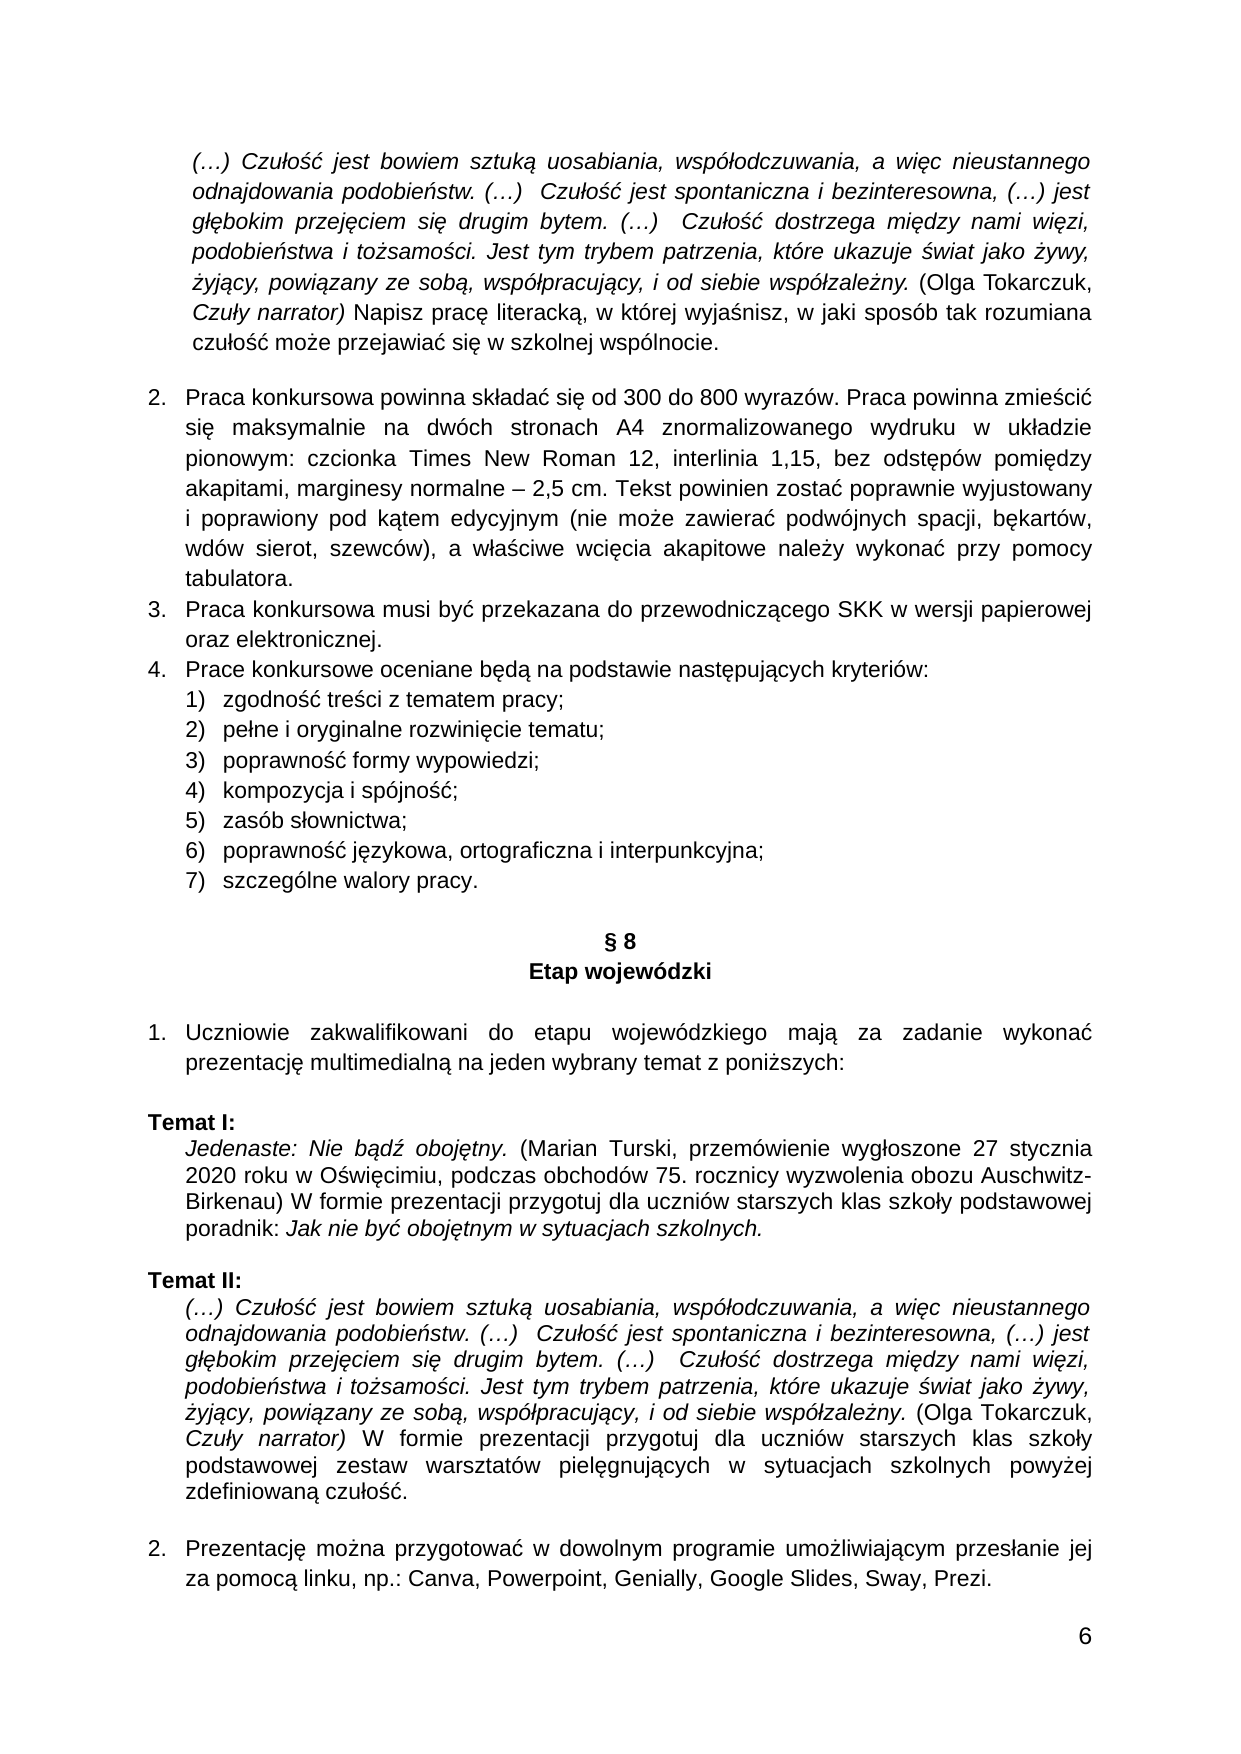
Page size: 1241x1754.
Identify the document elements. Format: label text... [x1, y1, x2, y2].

list Prezentację można przygotować w dowolnym programie umożliwiającym przesłanie jej za pomocą linku, np.: Canva, Powerpoint, Genially, Google Slides, Sway, Prezi. [148, 1534, 1093, 1591]
list zgodność treści z tematem pracy; [185, 686, 1093, 712]
list Praca konkursowa musi być przekazana do przewodniczącego SKK w wersji papierowej oraz elektronicznej. [148, 596, 1093, 652]
list Jedenaste: Nie bądź obojętny. (Marian Turski, przemówienie wygłoszone 27 stycznia 2020 roku w Oświęcimiu, podczas obchodów 75. rocznicy wyzwolenia obozu Auschwitz-Birkenau) W formie prezentacji przygotuj dla uczniów starszych klas szkoły podstawowej poradnik: Jak nie być obojętnym w sytuacjach szkolnych. [185, 1135, 1093, 1241]
list zasób słownictwa; [185, 807, 1093, 833]
text Temat II: [148, 1267, 1093, 1293]
list poprawność formy wypowiedzi; [185, 747, 1093, 773]
list (…) Czułość jest bowiem sztuką uosabiania, współodczuwania, a więc nieustannego odnajdowania podobieństw. (…) Czułość jest spontaniczna i bezinteresowna, (…) jest głębokim przejęciem się drugim bytem. (…) Czułość dostrzega między nami więzi, podobieństwa i tożsamości. Jest tym trybem patrzenia, które ukazuje świat jako żywy, żyjący, powiązany ze sobą, współpracujący, i od siebie współzależny. (Olga Tokarczuk, Czuły narrator) W formie prezentacji przygotuj dla uczniów starszych klas szkoły podstawowej zestaw warsztatów pielęgnujących w sytuacjach szkolnych powyżej zdefiniowaną czułość. [185, 1293, 1093, 1504]
list poprawność językowa, ortograficzna i interpunkcyjna; [185, 837, 1093, 863]
text Temat I: [148, 1109, 1093, 1135]
list szczególne walory pracy. [185, 867, 1093, 894]
list kompozycja i spójność; [185, 777, 1093, 803]
text (…) Czułość jest bowiem sztuką uosabiania, współodczuwania, a więc nieustannego odnajdowania podobieństw. (…) Czułość jest spontaniczna i bezinteresowna, (…) jest głębokim przejęciem się drugim bytem. (…) Czułość dostrzega między nami więzi, podobieństwa i tożsamości. Jest tym trybem patrzenia, które ukazuje świat jako żywy, żyjący, powiązany ze sobą, współpracujący, i od siebie współzależny. (Olga Tokarczuk, Czuły narrator) Napisz pracę literacką, w której wyjaśnisz, w jaki sposób tak rozumiana czułość może przejawiać się w szkolnej wspólnocie. [192, 148, 1093, 355]
list Etap wojewódzki [148, 958, 1093, 984]
list § 8 [148, 928, 1093, 954]
list Prace konkursowe oceniane będą na podstawie następujących kryteriów: [148, 656, 1093, 682]
list Uczniowie zakwalifikowani do etapu wojewódzkiego mają za zadanie wykonać prezentację multimedialną na jeden wybrany temat z poniższych: [148, 1018, 1093, 1075]
list pełne i oryginalne rozwinięcie tematu; [185, 716, 1093, 743]
list Praca konkursowa powinna składać się od 300 do 800 wyrazów. Praca powinna zmieścić się maksymalnie na dwóch stronach A4 znormalizowanego wydruku w układzie pionowym: czcionka Times New Roman 12, interlinia 1,15, bez odstępów pomiędzy akapitami, marginesy normalne – 2,5 cm. Tekst powinien zostać poprawnie wyjustowany i poprawiony pod kątem edycyjnym (nie może zawierać podwójnych spacji, bękartów, wdów sierot, szewców), a właściwe wcięcia akapitowe należy wykonać przy pomocy tabulatora. [148, 384, 1093, 592]
